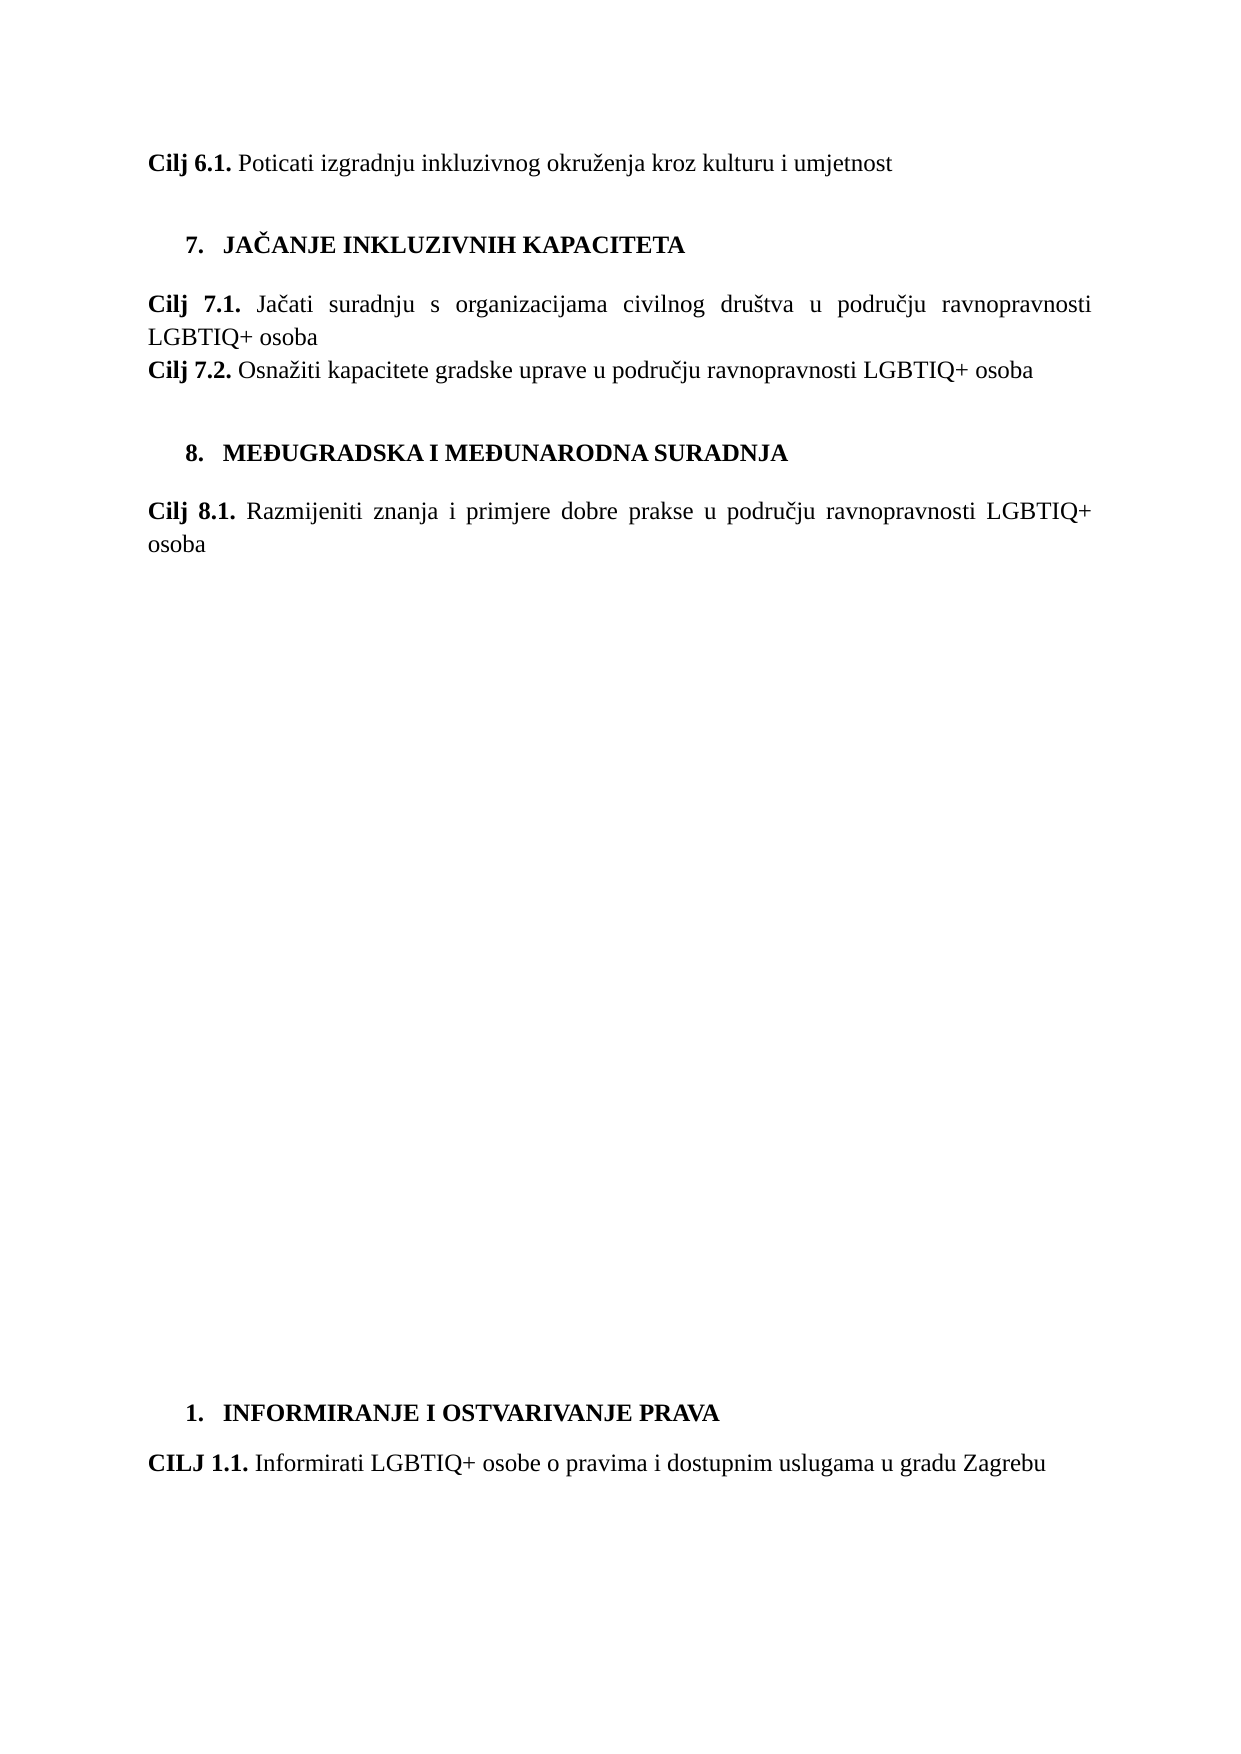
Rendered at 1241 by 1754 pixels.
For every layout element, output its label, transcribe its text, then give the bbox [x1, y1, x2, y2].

list MEĐUGRADSKA I MEĐUNARODNA SURADNJA [185, 438, 1093, 466]
list INFORMIRANJE I OSTVARIVANJE PRAVA [185, 1398, 1093, 1427]
text CILJ 1.1. Informirati LGBTIQ+ osobe o pravima i dostupnim uslugama u gradu Zagrebu [148, 1448, 1093, 1477]
text Cilj 6.1. Poticati izgradnju inkluzivnog okruženja kroz kulturu i umjetnost [148, 148, 1093, 176]
text Cilj 8.1. Razmijeniti znanja i primjere dobre prakse u području ravnopravnosti LGBTIQ+ osoba [148, 496, 1093, 557]
list JAČANJE INKLUZIVNIH KAPACITETA [185, 231, 1093, 259]
text Cilj 7.2. Osnažiti kapacitete gradske uprave u području ravnopravnosti LGBTIQ+ osoba [148, 355, 1093, 383]
text Cilj 7.1. Jačati suradnju s organizacijama civilnog društva u području ravnopravnosti LGBTIQ+ osoba [148, 289, 1093, 350]
